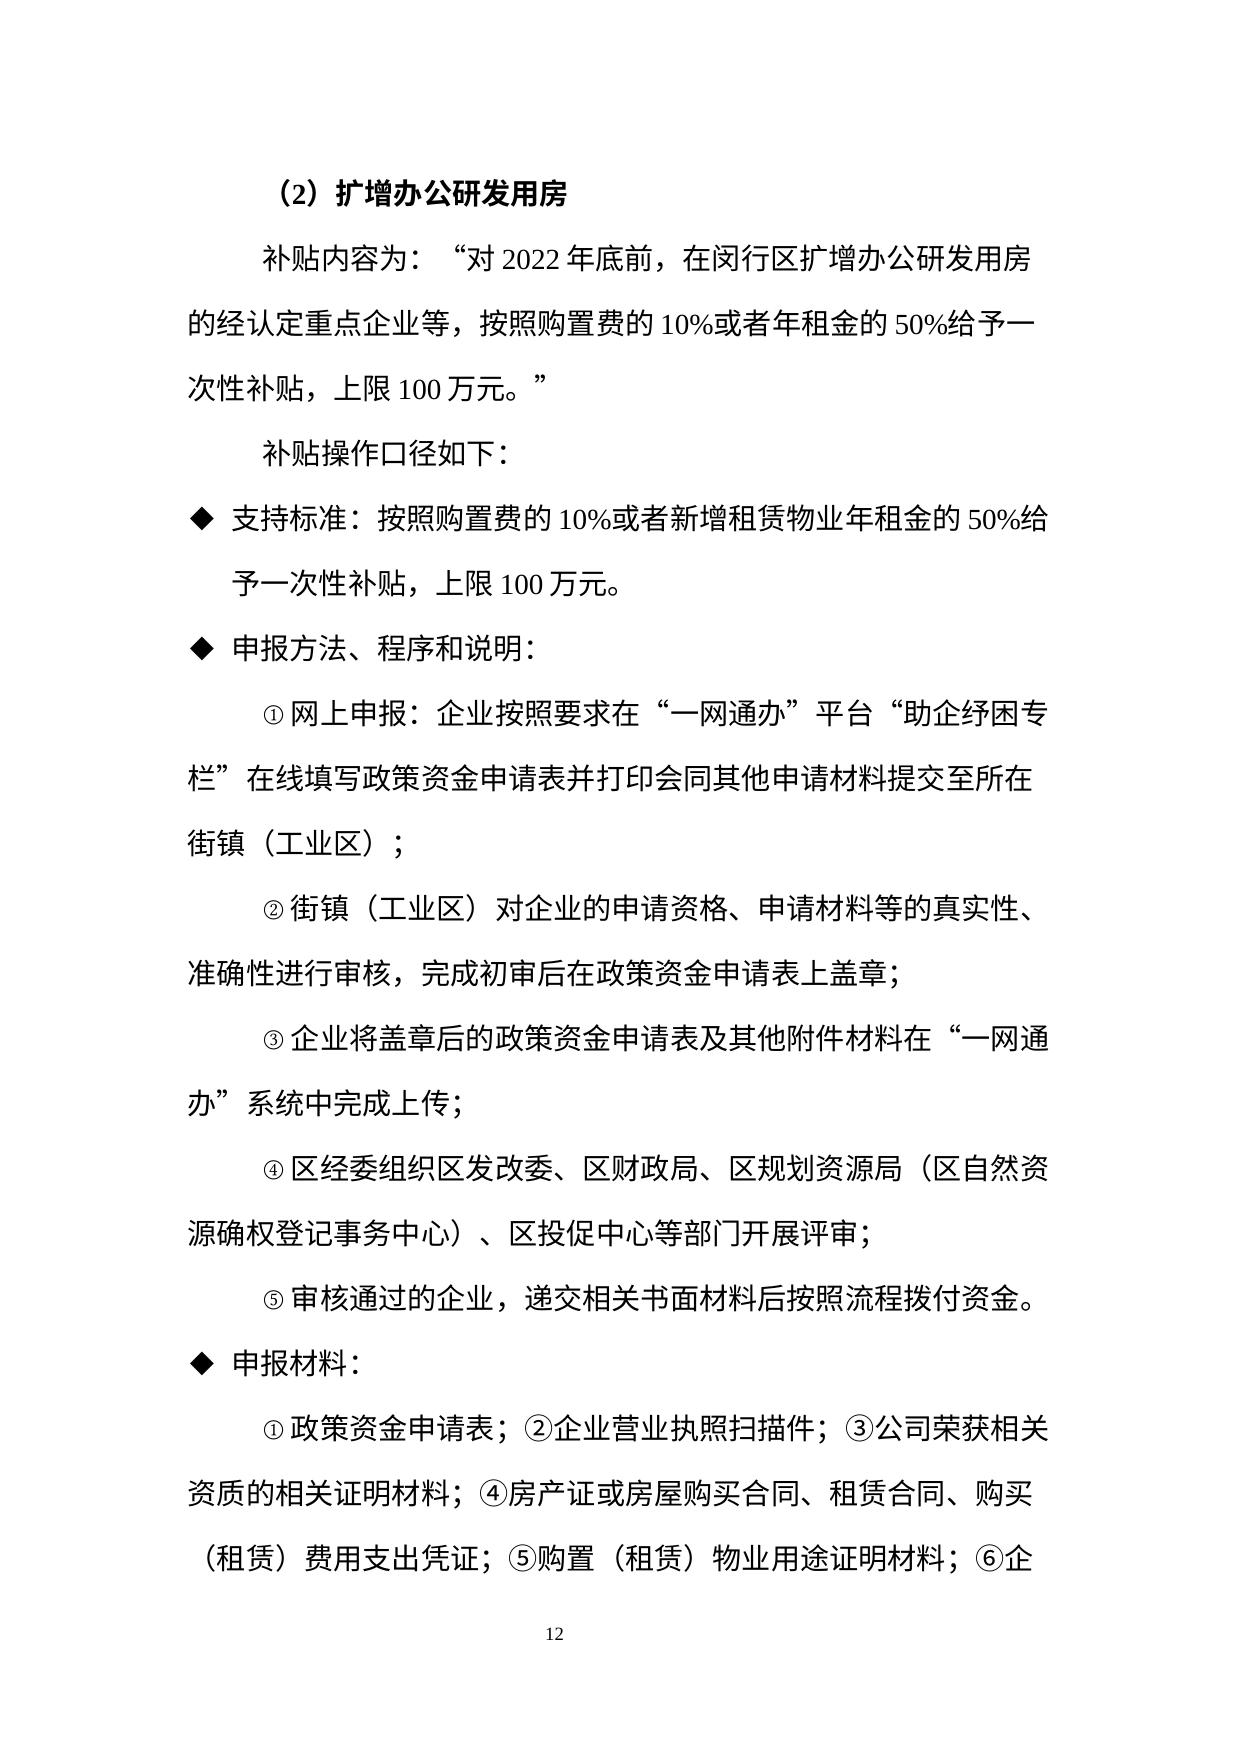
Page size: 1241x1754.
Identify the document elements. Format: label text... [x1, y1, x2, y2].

subtitle （2）扩增办公研发用房 [187, 159, 1053, 224]
text ③企业将盖章后的政策资金申请表及其他附件材料在“一网通办”系统中完成上传； [187, 1004, 1053, 1134]
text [187, 1394, 1053, 1589]
text ①网上申报：企业按照要求在“一网通办”平台“助企纾困专栏”在线填写政策资金申请表并打印会同其他申请材料提交至所在街镇（工业区）； [187, 679, 1053, 874]
list 支持标准：按照购置费的10%或者新增租赁物业年租金的50%给予一次性补贴，上限100万元。 [187, 484, 1053, 614]
text 补贴操作口径如下： [187, 419, 1053, 484]
list 申报材料： [187, 1329, 1053, 1394]
text ⑤审核通过的企业，递交相关书面材料后按照流程拨付资金。 [187, 1264, 1053, 1329]
text ④区经委组织区发改委、区财政局、区规划资源局（区自然资源确权登记事务中心）、区投促中心等部门开展评审； [187, 1134, 1053, 1264]
text 补贴内容为：“对2022年底前，在闵行区扩增办公研发用房的经认定重点企业等，按照购置费的10%或者年租金的50%给予一次性补贴，上限100万元。” [187, 224, 1053, 419]
list 申报方法、程序和说明： [187, 614, 1053, 679]
text ②街镇（工业区）对企业的申请资格、申请材料等的真实性、准确性进行审核，完成初审后在政策资金申请表上盖章； [187, 874, 1053, 1004]
